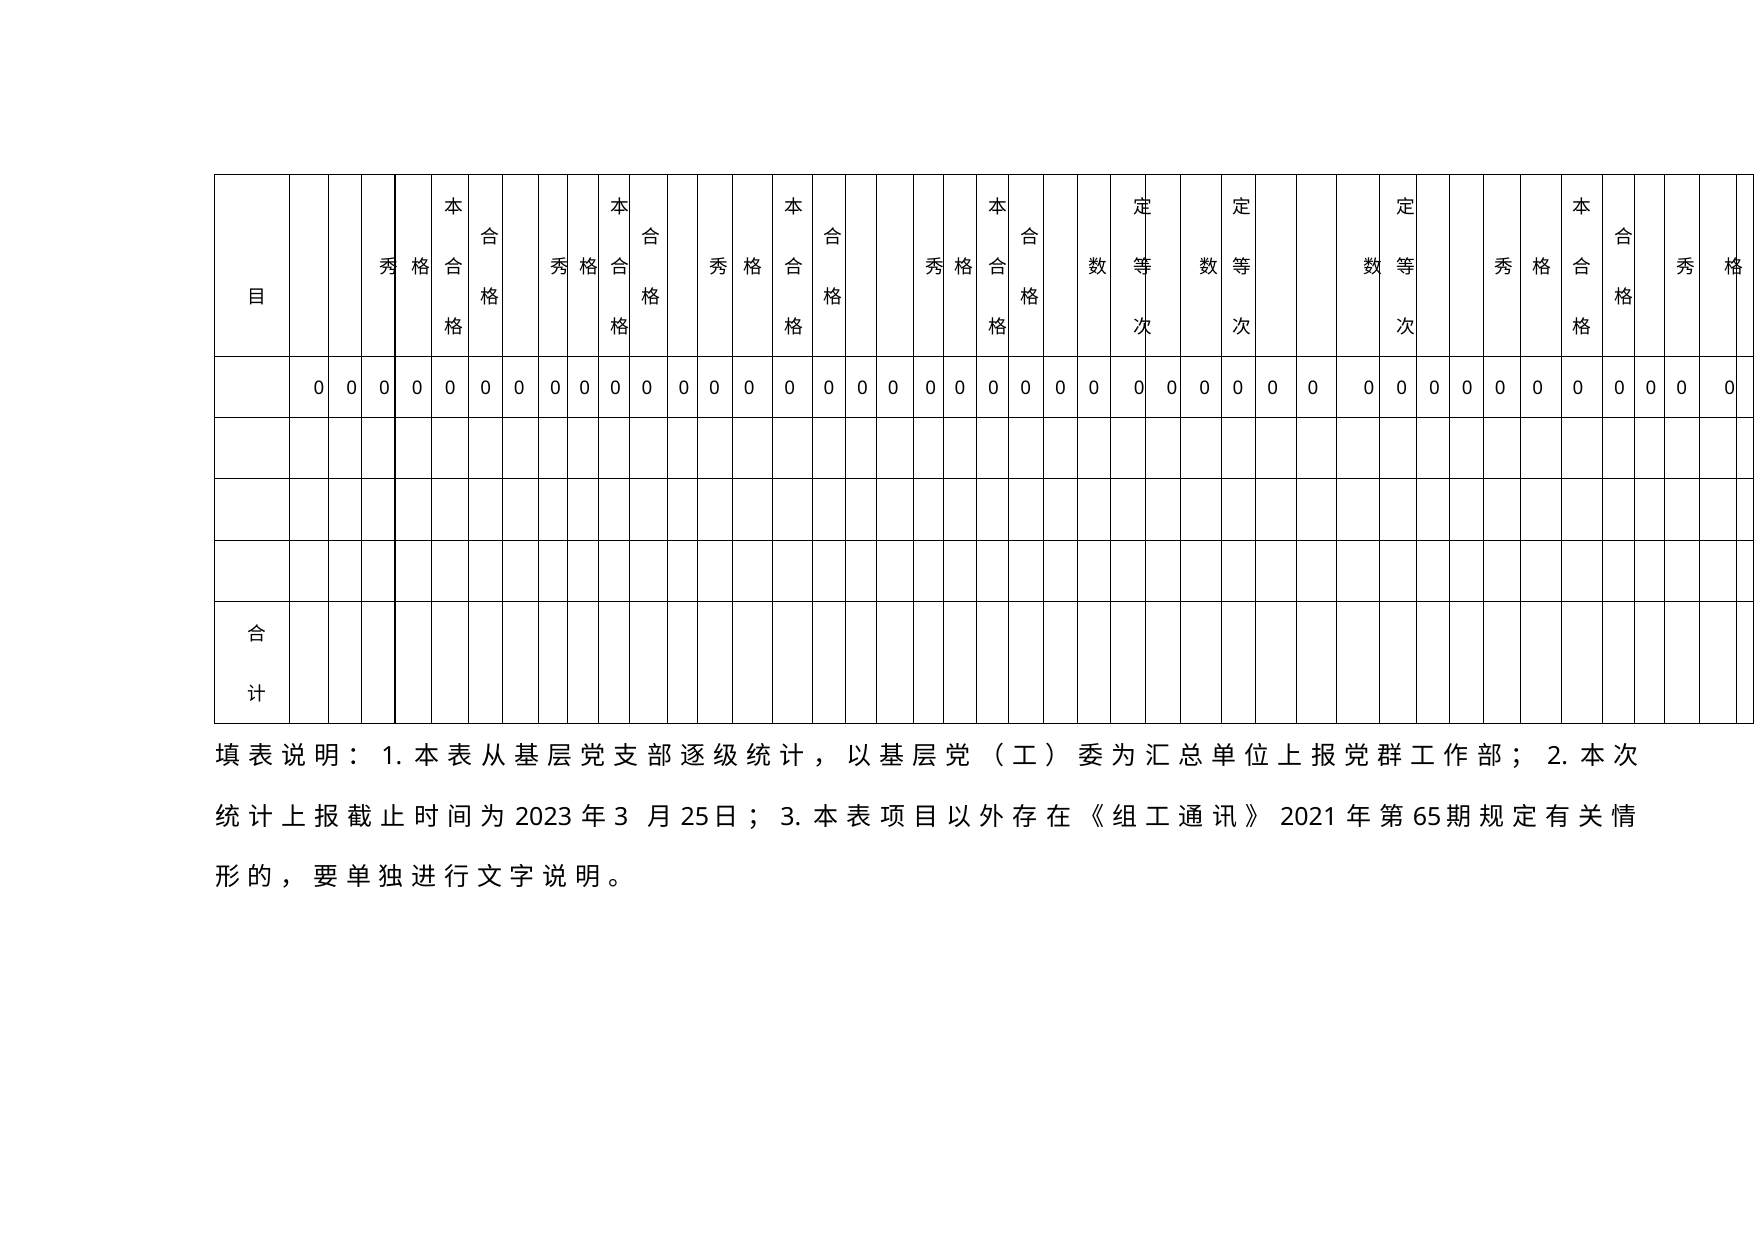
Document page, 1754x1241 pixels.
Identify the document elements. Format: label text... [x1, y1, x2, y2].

table_cell 0 [599, 357, 629, 417]
table_cell 不合格 [1009, 175, 1043, 356]
table_cell [773, 418, 812, 478]
table_cell [503, 541, 538, 601]
table_cell [1256, 418, 1296, 478]
table_cell 0 [698, 357, 732, 417]
table_cell [362, 418, 394, 478]
table_cell [290, 602, 328, 723]
table_cell [1256, 602, 1296, 723]
table_cell 0 [1521, 357, 1561, 417]
table_cell [1417, 541, 1449, 601]
table_cell [698, 418, 732, 478]
table_cell [1337, 541, 1379, 601]
table_cell [1337, 479, 1379, 540]
table_cell 0 [1181, 357, 1221, 417]
table_cell 0 [773, 357, 812, 417]
table_cell [773, 479, 812, 540]
table_cell [1484, 418, 1520, 478]
table_cell [813, 418, 845, 478]
table_cell [1044, 602, 1077, 723]
table_cell [1665, 602, 1699, 723]
table_cell 合格 [1700, 175, 1736, 356]
table_cell 0 [733, 357, 772, 417]
table_cell [1297, 602, 1336, 723]
table_cell 0 [914, 357, 943, 417]
table_cell 人数 [1078, 175, 1110, 356]
table_cell [215, 541, 289, 601]
table_cell 0 [977, 357, 1008, 417]
table_cell [1700, 602, 1736, 723]
table_cell [1484, 541, 1520, 601]
table_cell [668, 418, 697, 478]
table_cell [698, 479, 732, 540]
table_cell [503, 602, 538, 723]
table_cell [1665, 418, 1699, 478]
table_cell [503, 418, 538, 478]
table_cell [469, 602, 502, 723]
table_cell [733, 479, 772, 540]
table_cell 基本合格 [1562, 175, 1602, 356]
table_cell 0 [503, 357, 538, 417]
table_cell 0 [1256, 357, 1296, 417]
table_cell [329, 479, 361, 540]
table_cell 优秀 [914, 175, 943, 356]
table_cell [1635, 602, 1664, 723]
table_cell [1146, 541, 1180, 601]
table_cell 0 [1700, 357, 1736, 417]
table_cell [1700, 479, 1736, 540]
table_cell [1380, 541, 1416, 601]
table_cell [1521, 479, 1561, 540]
table_cell [329, 541, 361, 601]
table_cell [215, 418, 289, 478]
table_cell 0 [1603, 357, 1634, 417]
table_cell [630, 418, 667, 478]
table_cell [1521, 602, 1561, 723]
table_cell 0 [1044, 357, 1077, 417]
table_cell 0 [944, 357, 976, 417]
table_cell [1603, 541, 1634, 601]
table_cell [1562, 602, 1602, 723]
table_cell [914, 418, 943, 478]
table_cell [1562, 541, 1602, 601]
table_cell [1380, 418, 1416, 478]
table_cell 0 [1484, 357, 1520, 417]
table_cell [1603, 479, 1634, 540]
table_cell [539, 479, 567, 540]
table_cell [432, 418, 468, 478]
table_cell 不定等次 [1380, 175, 1416, 356]
table_cell [1044, 418, 1077, 478]
table_cell [1417, 602, 1449, 723]
table_cell 人数 [1337, 175, 1379, 356]
table_cell 合格 [944, 175, 976, 356]
table_cell [1665, 479, 1699, 540]
table_cell 0 [362, 357, 394, 417]
table_cell [877, 479, 913, 540]
table_cell 优秀 [1484, 175, 1520, 356]
table_cell [1009, 541, 1043, 601]
table_cell 0 [396, 357, 431, 417]
table_cell [1737, 602, 1753, 723]
table_cell [329, 418, 361, 478]
table_cell [944, 418, 976, 478]
table_cell 0 [813, 357, 845, 417]
table_cell [396, 418, 431, 478]
table_cell 不定等次 [1222, 175, 1255, 356]
table_cell [977, 602, 1008, 723]
table_cell 合计 [215, 602, 289, 723]
table_cell [290, 479, 328, 540]
table_cell [1484, 479, 1520, 540]
table_cell [1603, 418, 1634, 478]
table_cell [1665, 541, 1699, 601]
table_cell 0 [1737, 357, 1753, 417]
table_cell 0 [1222, 357, 1255, 417]
table_cell [1700, 418, 1736, 478]
table_cell [944, 602, 976, 723]
table_cell [773, 541, 812, 601]
table_cell [698, 602, 732, 723]
table_cell [1181, 418, 1221, 478]
table_cell [215, 357, 289, 417]
table_cell [846, 479, 876, 540]
table_cell [914, 541, 943, 601]
table_cell 优秀 [1665, 175, 1699, 356]
table_cell [396, 541, 431, 601]
table_cell [432, 479, 468, 540]
table_cell 基本合格 [1737, 175, 1753, 356]
table_cell [1635, 479, 1664, 540]
table_cell [1417, 418, 1449, 478]
table_cell [362, 479, 394, 540]
table_cell [469, 418, 502, 478]
table_cell 0 [1635, 357, 1664, 417]
table_cell [1146, 418, 1180, 478]
table_cell [1222, 602, 1255, 723]
table_cell 0 [432, 357, 468, 417]
table_cell [1009, 479, 1043, 540]
table_cell [1146, 479, 1180, 540]
table_cell [1635, 541, 1664, 601]
table_cell [539, 541, 567, 601]
table_cell [1380, 479, 1416, 540]
table_cell [1737, 479, 1753, 540]
table_cell [396, 602, 431, 723]
table_cell 不合格 [469, 175, 502, 356]
table_cell [1078, 479, 1110, 540]
table_cell 人数 [1181, 175, 1221, 356]
table_cell [1450, 479, 1483, 540]
table_cell [1417, 479, 1449, 540]
table_cell [290, 418, 328, 478]
table_cell 0 [1078, 357, 1110, 417]
table_cell [568, 541, 598, 601]
table_cell 不合格 [630, 175, 667, 356]
table_cell [1450, 541, 1483, 601]
table_cell [977, 541, 1008, 601]
table_cell 0 [469, 357, 502, 417]
table_cell [1078, 541, 1110, 601]
table_cell [1635, 418, 1664, 478]
table_cell 0 [1665, 357, 1699, 417]
table_cell [1181, 602, 1221, 723]
table_cell [813, 602, 845, 723]
table_cell 基本合格 [773, 175, 812, 356]
table_cell 0 [1111, 357, 1145, 417]
table_cell [698, 541, 732, 601]
table_cell [1297, 479, 1336, 540]
table_cell 0 [846, 357, 876, 417]
table_cell [1297, 418, 1336, 478]
table_cell [1337, 602, 1379, 723]
table_cell 0 [1297, 357, 1336, 417]
table_cell 合格 [396, 175, 431, 356]
table_cell [469, 541, 502, 601]
table_cell 0 [329, 357, 361, 417]
table_cell [1256, 479, 1296, 540]
table_cell [1450, 418, 1483, 478]
table_cell [846, 602, 876, 723]
table_cell [813, 541, 845, 601]
table_cell [568, 418, 598, 478]
table_cell [1009, 418, 1043, 478]
table_cell [1337, 418, 1379, 478]
table_cell [846, 418, 876, 478]
table_cell [668, 602, 697, 723]
table_cell 0 [1562, 357, 1602, 417]
table_cell 0 [539, 357, 567, 417]
table_cell [1737, 418, 1753, 478]
table_cell [630, 602, 667, 723]
table_cell 0 [1417, 357, 1449, 417]
table_cell [1700, 541, 1736, 601]
table_cell 0 [1146, 357, 1180, 417]
table_cell 0 [568, 357, 598, 417]
table_cell [290, 541, 328, 601]
table_cell [539, 418, 567, 478]
table_cell [846, 541, 876, 601]
table_cell [1380, 602, 1416, 723]
table_cell 合格 [568, 175, 598, 356]
table_cell [503, 479, 538, 540]
table_cell [1078, 418, 1110, 478]
table_cell [1181, 541, 1221, 601]
table_cell [668, 479, 697, 540]
text 填表说明：1.本表从基层党支部逐级统计，以基层党（工）委为汇总单位上报党群工作部；2.本次统计上报截止时间为2023年3月25日；3.本表项目以外存在《组工通讯》2021年第65期规定有关情形的，要单独进行文字说明。 [84, 724, 1646, 905]
table_cell [668, 541, 697, 601]
table_cell 不定等次 [1111, 175, 1145, 356]
table_cell [914, 602, 943, 723]
table_cell 基本合格 [599, 175, 629, 356]
table_cell [1181, 479, 1221, 540]
table_cell [1562, 418, 1602, 478]
table_cell [1521, 541, 1561, 601]
table_cell [914, 479, 943, 540]
table_cell 基本合格 [977, 175, 1008, 356]
table_cell [1737, 541, 1753, 601]
table_cell [1222, 418, 1255, 478]
table_cell [1111, 418, 1145, 478]
table_cell [877, 602, 913, 723]
table_cell [733, 541, 772, 601]
table_cell [1484, 602, 1520, 723]
table_cell 优秀 [362, 175, 394, 356]
table_cell [1562, 479, 1602, 540]
table_cell [362, 541, 394, 601]
table_cell [1111, 541, 1145, 601]
table_cell [1044, 479, 1077, 540]
table_cell [432, 602, 468, 723]
table_cell [1146, 602, 1180, 723]
table_cell [469, 479, 502, 540]
table_cell [396, 479, 431, 540]
table_cell [1078, 602, 1110, 723]
table_cell [944, 541, 976, 601]
table_cell [432, 541, 468, 601]
table_cell 不合格 [1603, 175, 1634, 356]
table_cell [1009, 602, 1043, 723]
table_cell 0 [1009, 357, 1043, 417]
table_cell [733, 602, 772, 723]
table_cell [630, 479, 667, 540]
table_cell 合格 [1521, 175, 1561, 356]
table_cell [1111, 602, 1145, 723]
table_cell 0 [630, 357, 667, 417]
table_cell 0 [877, 357, 913, 417]
table_cell [1222, 479, 1255, 540]
table_cell 0 [290, 357, 328, 417]
table_cell 优秀 [698, 175, 732, 356]
table_cell [1450, 602, 1483, 723]
table_cell [599, 602, 629, 723]
table_cell [568, 479, 598, 540]
table_cell [944, 479, 976, 540]
table_cell [1603, 602, 1634, 723]
table_cell [1111, 479, 1145, 540]
table_cell 0 [1380, 357, 1416, 417]
table_cell [599, 418, 629, 478]
table_cell [568, 602, 598, 723]
table_cell [813, 479, 845, 540]
table_cell [599, 479, 629, 540]
table_cell 0 [668, 357, 697, 417]
table_cell [773, 602, 812, 723]
table_cell [539, 602, 567, 723]
table_cell [877, 418, 913, 478]
table_cell [630, 541, 667, 601]
table_cell [329, 602, 361, 723]
table_cell 基本合格 [432, 175, 468, 356]
table_cell [1222, 541, 1255, 601]
table_cell [877, 541, 913, 601]
table_cell [1256, 541, 1296, 601]
table_cell [1297, 541, 1336, 601]
table_cell [1044, 541, 1077, 601]
table_cell [977, 479, 1008, 540]
table_cell [362, 602, 394, 723]
table_cell 0 [1337, 357, 1379, 417]
table_cell 合格 [733, 175, 772, 356]
table_cell [977, 418, 1008, 478]
table_cell 不合格 [813, 175, 845, 356]
table_cell 优秀 [539, 175, 567, 356]
table_cell 0 [1450, 357, 1483, 417]
table_cell [733, 418, 772, 478]
table_cell [215, 479, 289, 540]
table_cell [599, 541, 629, 601]
table_cell [1521, 418, 1561, 478]
